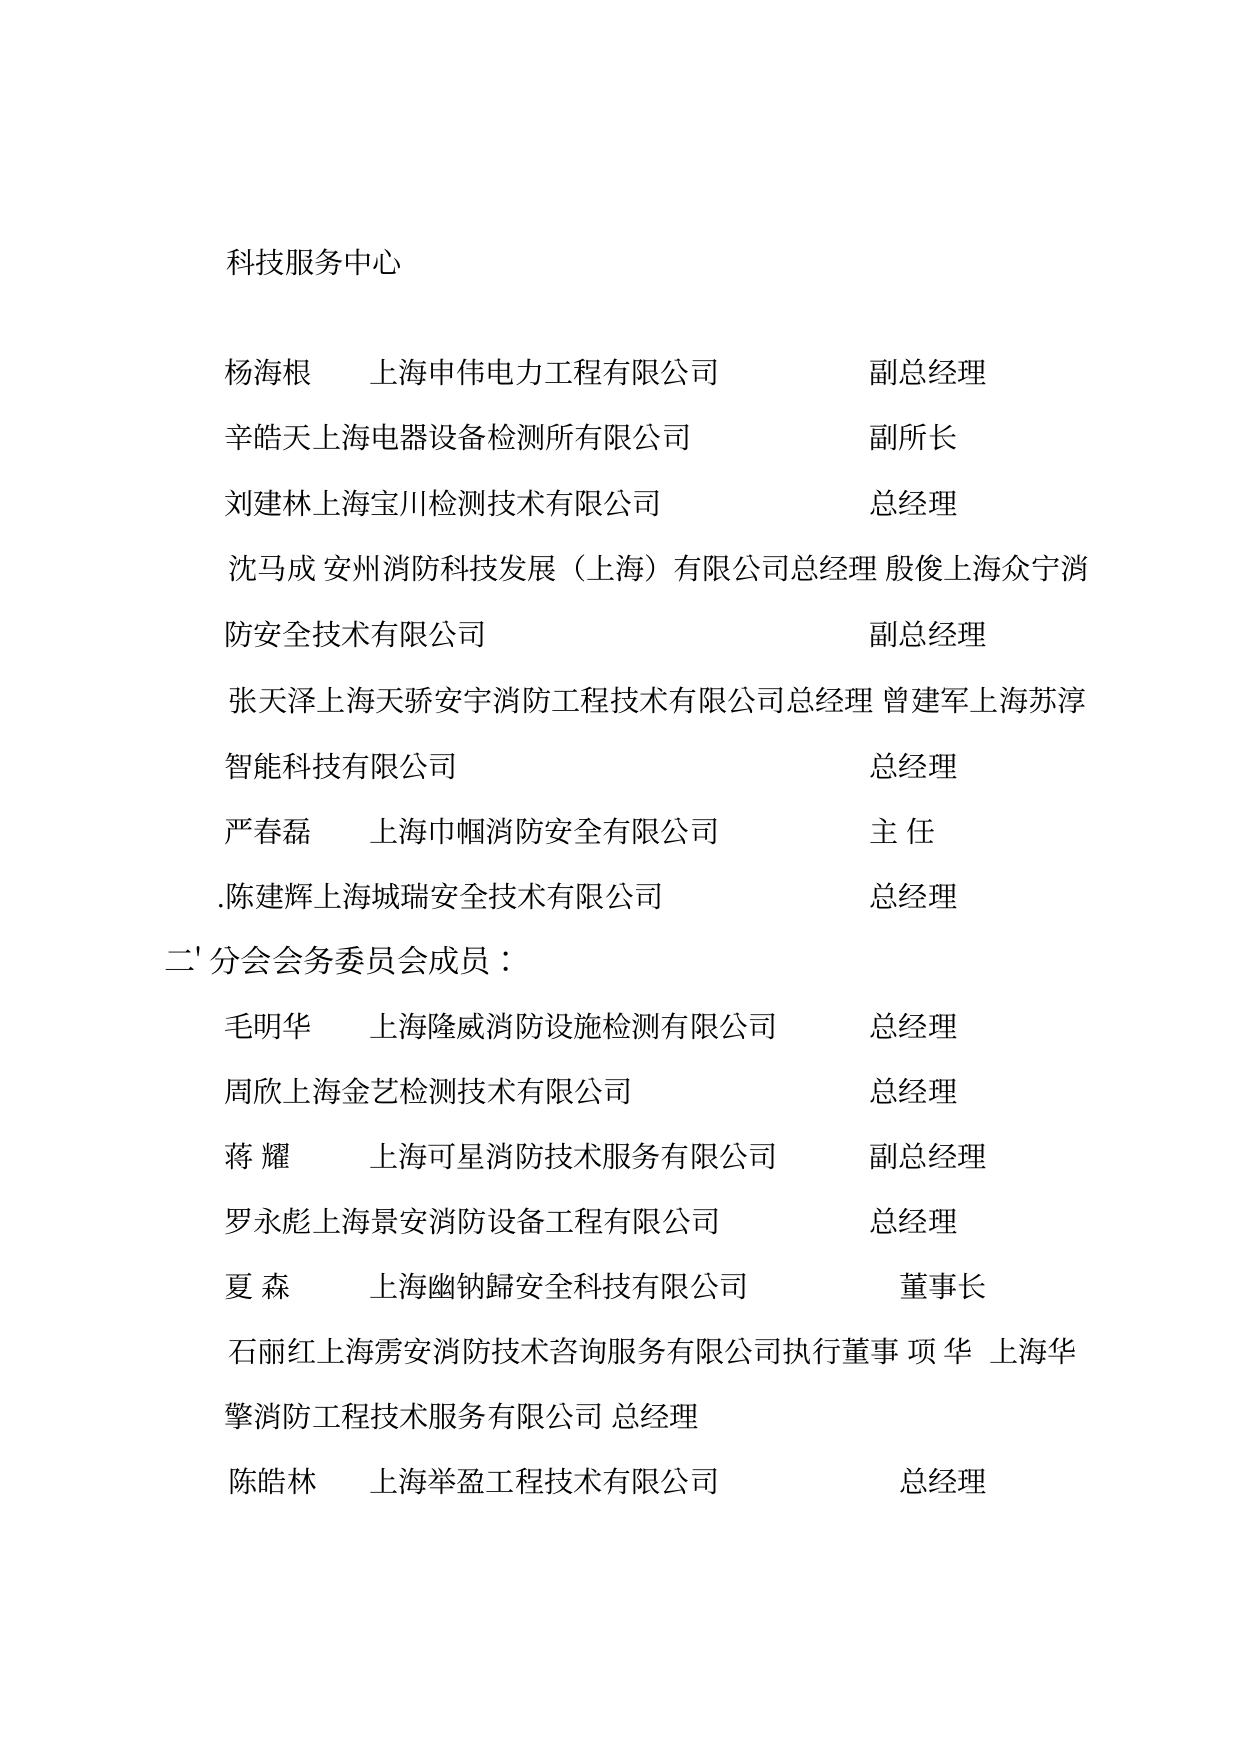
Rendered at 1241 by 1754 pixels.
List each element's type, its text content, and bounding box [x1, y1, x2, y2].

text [226, 222, 1091, 287]
text 毛明华 上海隆威消防设施检测有限公司 总经理 [164, 985, 1091, 1050]
text 陈皓林 上海举盈工程技术有限公司 总经理 [224, 1440, 1091, 1505]
text 刘建林上海宝川检测技术有限公司 总经理 [164, 462, 1091, 527]
text 二' 分会会务委员会成员： [164, 920, 1091, 985]
text 夏 森 上海幽钠歸安全科技有限公司 董事长 [164, 1245, 1091, 1310]
text 石丽红上海雳安消防技术咨询服务有限公司执行董事 项 华 上海华擎消防工程技术服务有限公司 总经理 [224, 1310, 1091, 1440]
text 沈马成 安州消防科技发展（上海）有限公司总经理 殷俊上海众宁消防安全技术有限公司 副总经理 [224, 527, 1091, 658]
text .陈建辉上海城瑞安全技术有限公司 总经理 [164, 855, 1091, 920]
text 辛皓天上海电器设备检测所有限公司 副所长 [164, 396, 1091, 462]
text 张天泽上海天骄安宇消防工程技术有限公司总经理 曾建军上海苏淳智能科技有限公司 总经理 [224, 658, 1091, 790]
text 周欣上海金艺检测技术有限公司 总经理 [164, 1050, 1091, 1115]
text 蒋 耀 上海可星消防技术服务有限公司 副总经理 [164, 1115, 1091, 1180]
text 杨海根 上海申伟电力工程有限公司 副总经理 [164, 331, 1091, 396]
text 罗永彪上海景安消防设备工程有限公司 总经理 [164, 1180, 1091, 1245]
text 严春磊 上海巾帼消防安全有限公司 主 任 [164, 790, 1091, 855]
